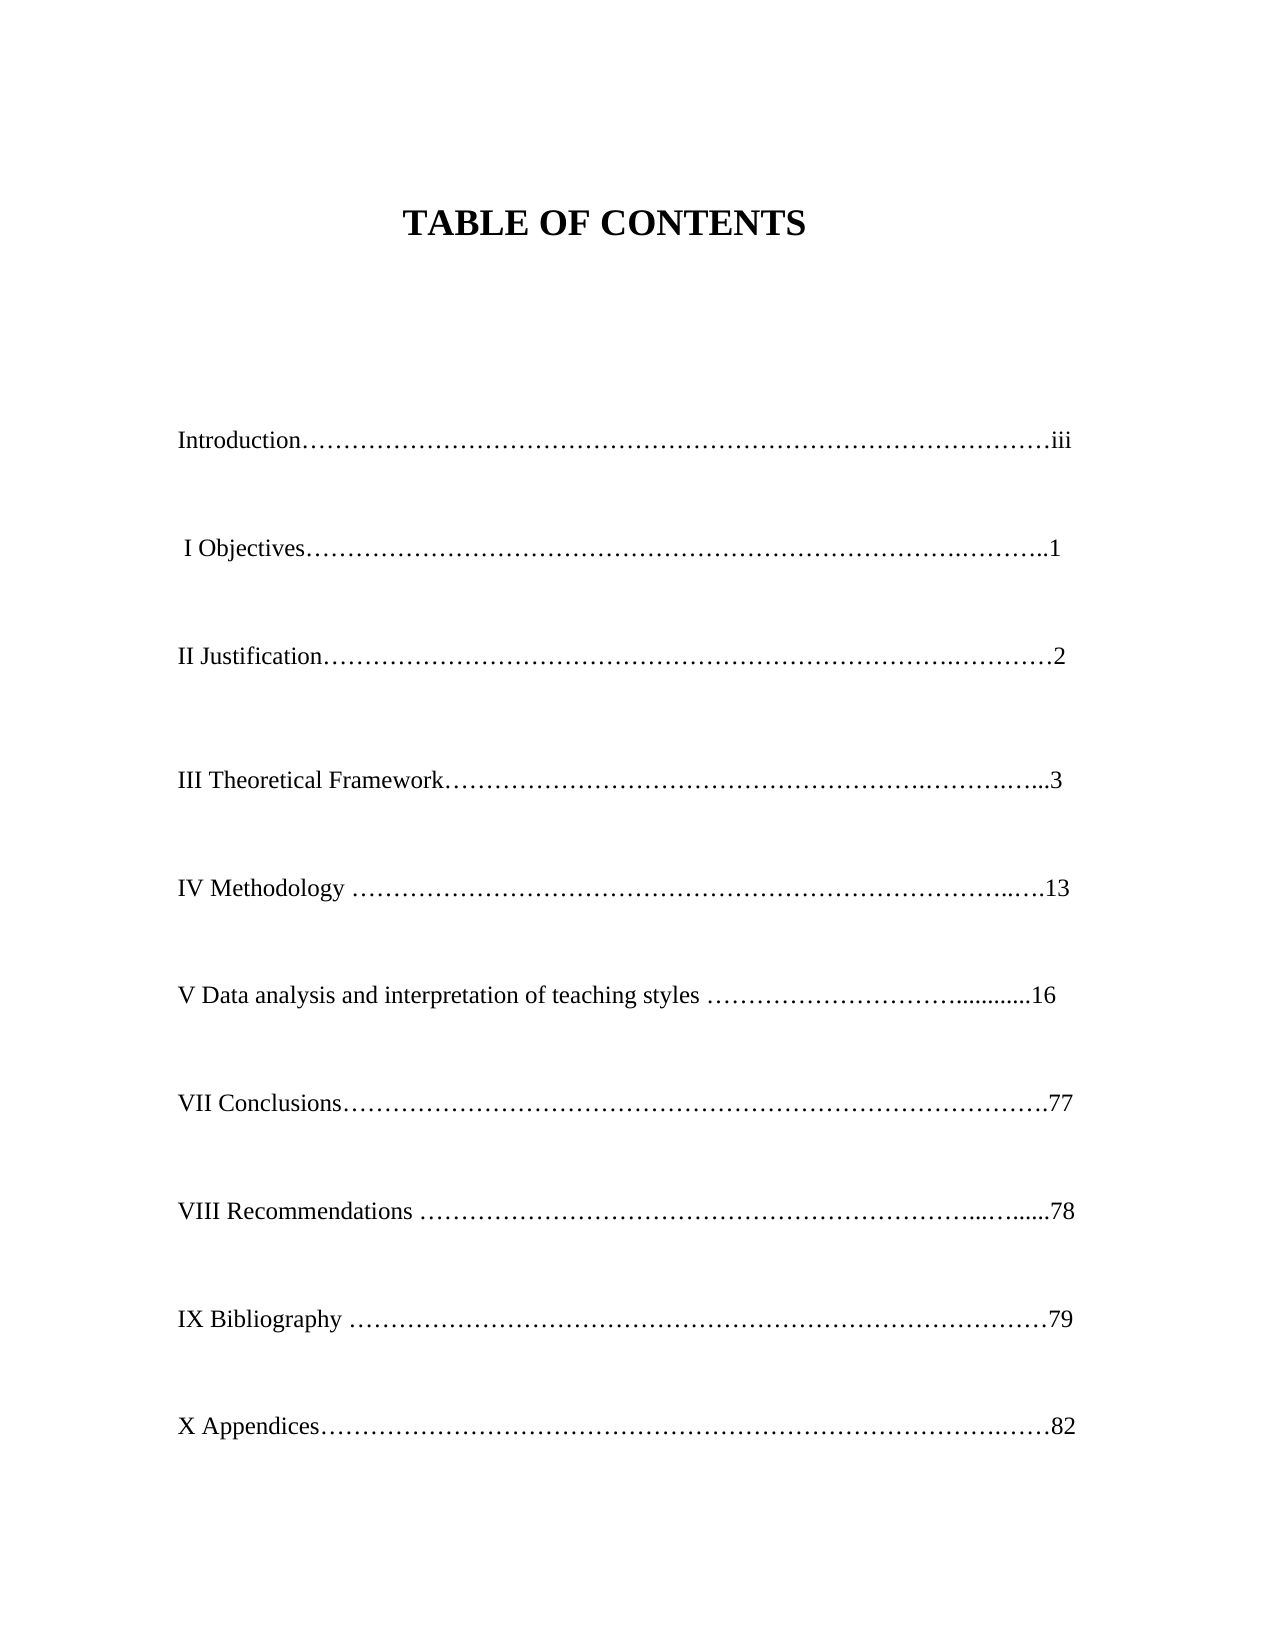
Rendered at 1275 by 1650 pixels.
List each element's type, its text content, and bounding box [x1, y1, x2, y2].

text III Theoretical Framework………………………………………………….……….…...3 [177, 765, 1098, 794]
text IX Bibliography …………………………………………………………………………79 [177, 1304, 1098, 1332]
text Introduction………………………………………………………………………………iii [177, 426, 1098, 454]
text VII Conclusions………………………………………………………………………….77 [177, 1088, 1098, 1117]
text IV Methodology ……………………………………………………………………..….13 [177, 873, 1098, 902]
text TABLE OF CONTENTS [177, 201, 1098, 244]
text X Appendices……………………………………………………………………….……82 [177, 1411, 1098, 1440]
text II Justification………………………………………………………………….…………2 [177, 641, 1098, 670]
text VIII Recommendations …………………………………………………………...…......78 [177, 1196, 1098, 1225]
text V Data analysis and interpretation of teaching styles …………………………............16 [177, 981, 1098, 1009]
text I Objectives…………………………………………………………………….………..1 [177, 533, 1098, 562]
